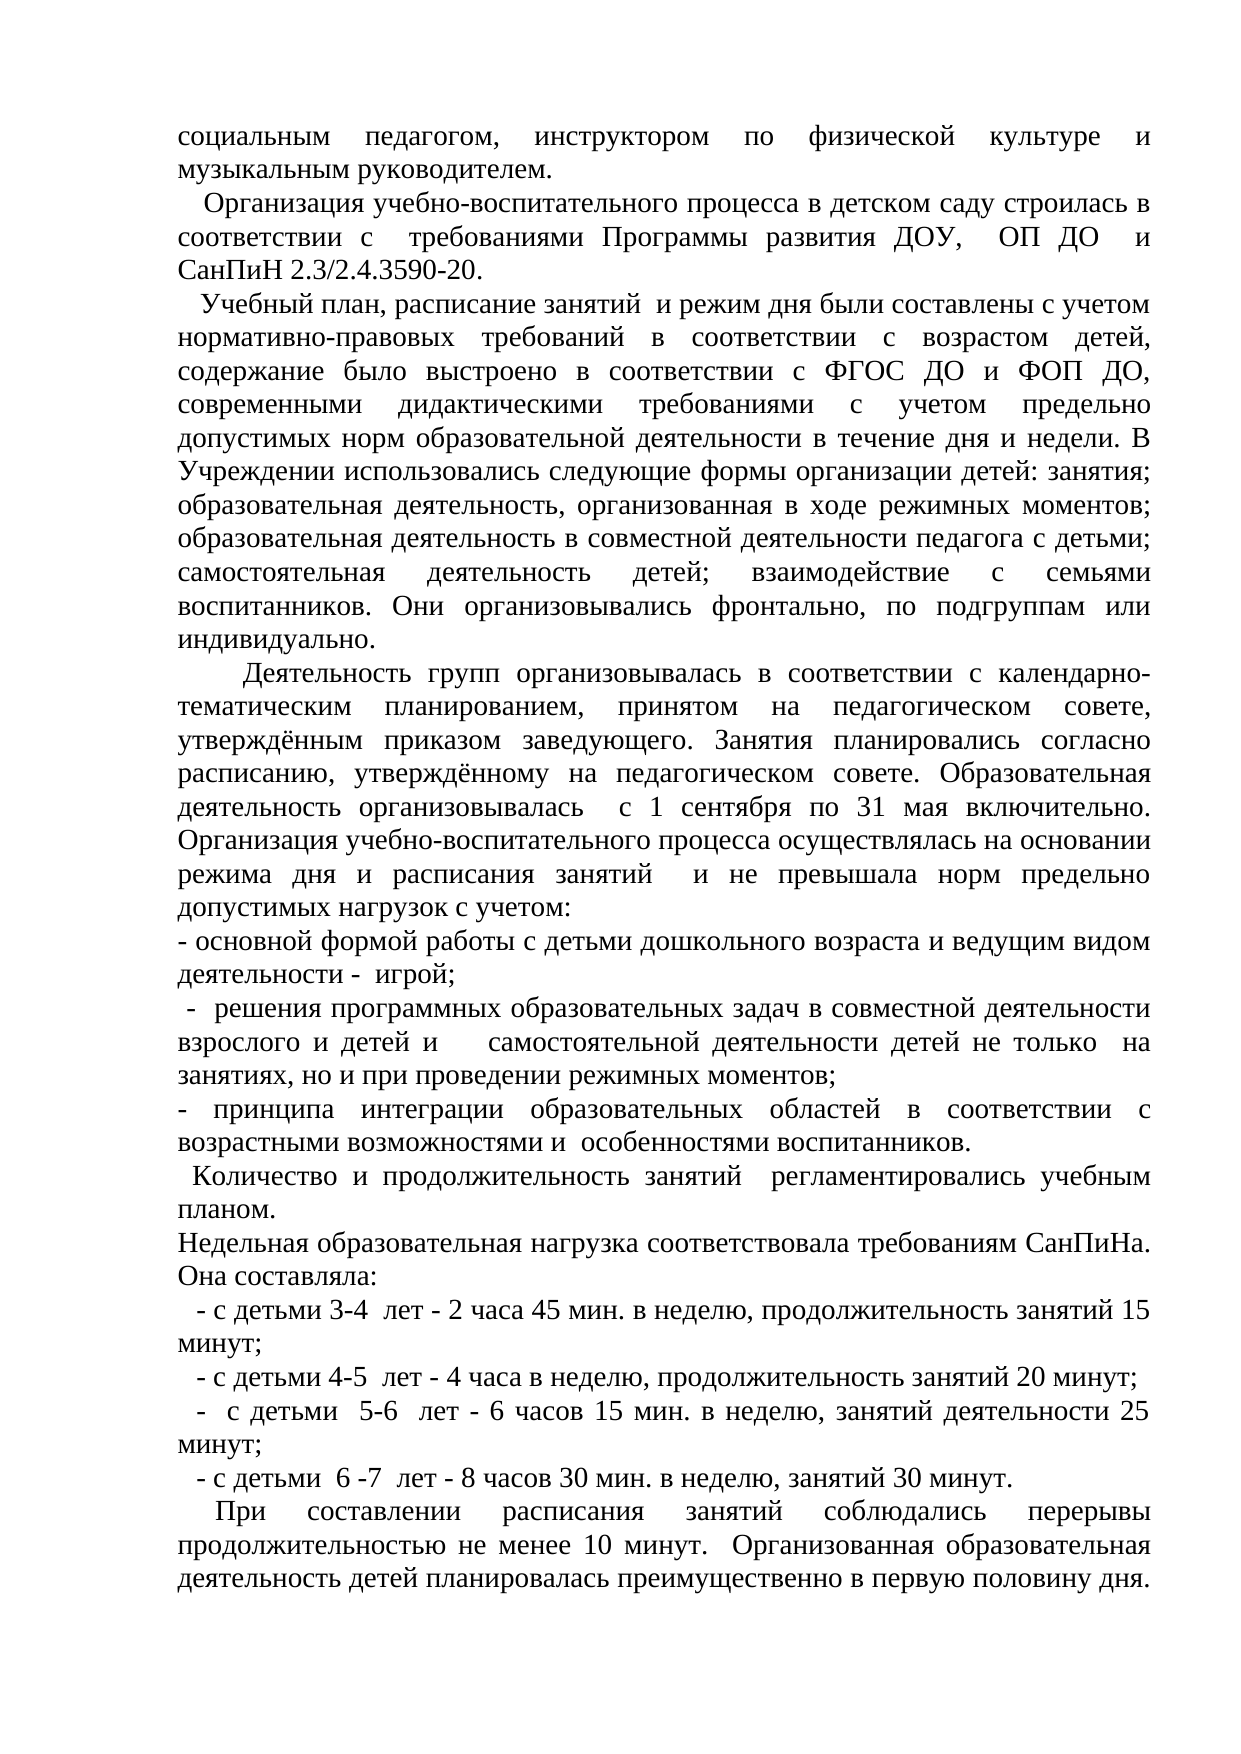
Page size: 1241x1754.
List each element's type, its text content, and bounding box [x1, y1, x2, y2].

text - с детьми 3-4 лет - 2 часа 45 мин. в неделю, продолжительность занятий 15 минут; [177, 1292, 1152, 1359]
text - с детьми 4-5 лет - 4 часа в неделю, продолжительность занятий 20 минут; [177, 1359, 1152, 1393]
text - решения программных образовательных задач в совместной деятельности взрослого и детей и самостоятельной деятельности детей не только на занятиях, но и при проведении режимных моментов; [177, 990, 1152, 1091]
text Учебный план, расписание занятий и режим дня были составлены с учетом нормативно-правовых требований в соответствии с возрастом детей, содержание было выстроено в соответствии с ФГОС ДО и ФОП ДО, современными дидактическими требованиями с учетом предельно допустимых норм образовательной деятельности в течение дня и недели. В Учреждении использовались следующие формы организации детей: занятия; образовательная деятельность, организованная в ходе режимных моментов; образовательная деятельность в совместной деятельности педагога с детьми; самостоятельная деятельность детей; взаимодействие с семьями воспитанников. Они организовывались фронтально, по подгруппам или индивидуально. [177, 286, 1152, 655]
text Организация учебно-воспитательного процесса в детском саду строилась в соответствии с требованиями Программы развития ДОУ, ОП ДО и СанПиН 2.3/2.4.3590-20. [177, 185, 1152, 286]
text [177, 118, 1152, 185]
text Деятельность групп организовывалась в соответствии с календарно-тематическим планированием, принятом на педагогическом совете, утверждённым приказом заведующего. Занятия планировались согласно расписанию, утверждённому на педагогическом совете. Образовательная деятельность организовывалась с 1 сентября по 31 мая включительно. Организация учебно-воспитательного процесса осуществлялась на основании режима дня и расписания занятий и не превышала норм предельно допустимых нагрузок с учетом: [177, 655, 1152, 923]
text Недельная образовательная нагрузка соответствовала требованиям СанПиНа. Она составляла: [177, 1225, 1152, 1292]
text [177, 1493, 1152, 1594]
text Количество и продолжительность занятий регламентировались учебным планом. [177, 1158, 1152, 1225]
text - с детьми 5-6 лет - 6 часов 15 мин. в неделю, занятий деятельности 25 минут; [177, 1393, 1152, 1460]
text - принципа интеграции образовательных областей в соответствии с возрастными возможностями и особенностями воспитанников. [177, 1091, 1152, 1158]
text - с детьми 6 -7 лет - 8 часов 30 мин. в неделю, занятий 30 минут. [177, 1460, 1152, 1493]
text - основной формой работы с детьми дошкольного возраста и ведущим видом деятельности - игрой; [177, 923, 1152, 990]
